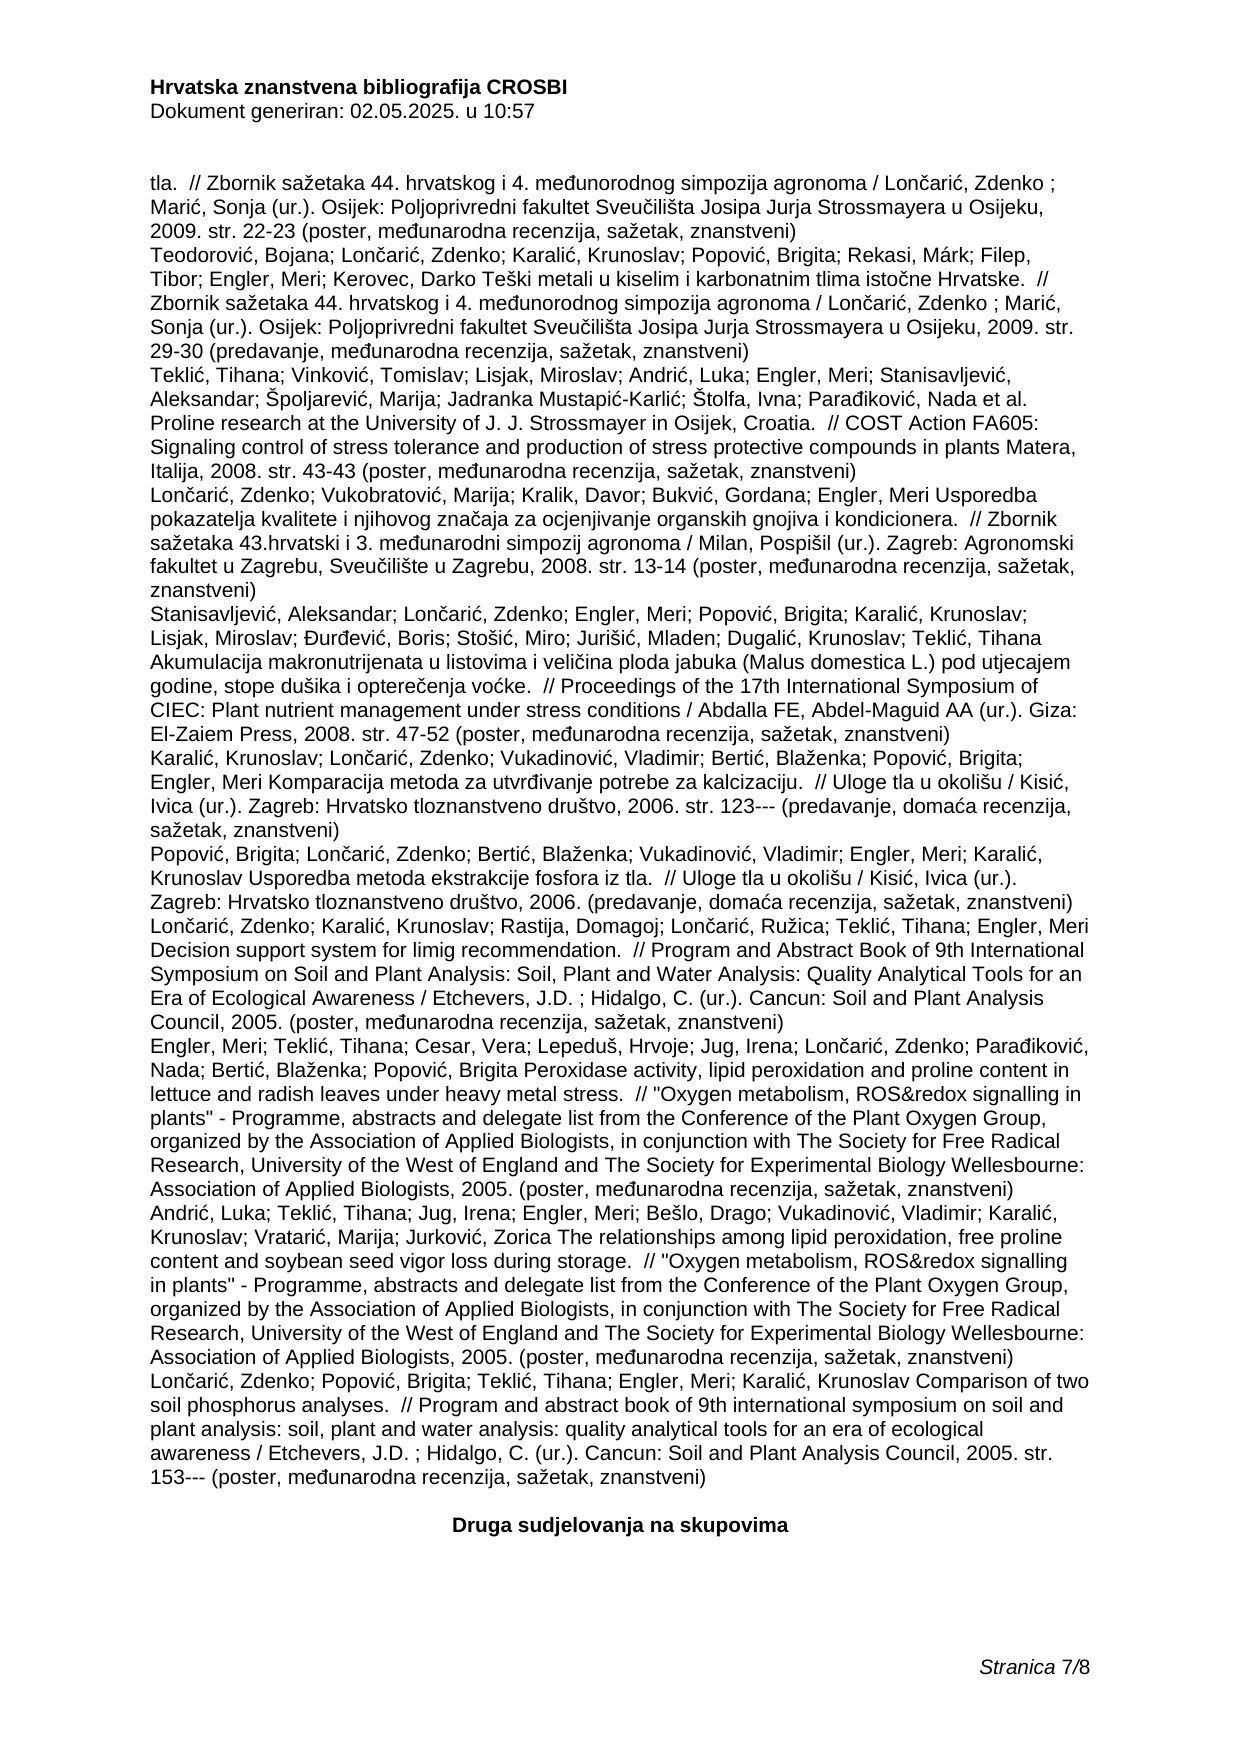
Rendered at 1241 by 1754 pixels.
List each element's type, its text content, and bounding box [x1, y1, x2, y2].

text Popović, Brigita; Lončarić, Zdenko; Bertić, Blaženka; Vukadinović, Vladimir; Engler, Meri; Karalić, Krunoslav [150, 842, 1090, 914]
text Lončarić, Zdenko; Popović, Brigita; Teklić, Tihana; Engler, Meri; Karalić, Krunoslav [150, 1369, 1090, 1489]
text Karalić, Krunoslav; Lončarić, Zdenko; Vukadinović, Vladimir; Bertić, Blaženka; Popović, Brigita; Engler, Meri [150, 746, 1090, 842]
text Andrić, Luka; Teklić, Tihana; Jug, Irena; Engler, Meri; Bešlo, Drago; Vukadinović, Vladimir; Karalić, Krunoslav; Vratarić, Marija; Jurković, Zorica [150, 1201, 1090, 1369]
text Stanisavljević, Aleksandar; Lončarić, Zdenko; Engler, Meri; Popović, Brigita; Karalić, Krunoslav; Lisjak, Miroslav; Đurđević, Boris; Stošić, Miro; Jurišić, Mladen; Dugalić, Krunoslav; Teklić, Tihana [150, 602, 1090, 746]
text Teklić, Tihana; Vinković, Tomislav; Lisjak, Miroslav; Andrić, Luka; Engler, Meri; Stanisavljević, Aleksandar; Špoljarević, Marija; Jadranka Mustapić-Karlić; Štolfa, Ivna; Parađiković, Nada et al. [150, 363, 1090, 482]
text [150, 171, 1090, 243]
text Lončarić, Zdenko; Karalić, Krunoslav; Rastija, Domagoj; Lončarić, Ružica; Teklić, Tihana; Engler, Meri [150, 914, 1090, 1033]
subtitle Druga sudjelovanja na skupovima [150, 1513, 1090, 1537]
text Lončarić, Zdenko; Vukobratović, Marija; Kralik, Davor; Bukvić, Gordana; Engler, Meri [150, 482, 1090, 602]
text Engler, Meri; Teklić, Tihana; Cesar, Vera; Lepeduš, Hrvoje; Jug, Irena; Lončarić, Zdenko; Parađiković, Nada; Bertić, Blaženka; Popović, Brigita [150, 1033, 1090, 1201]
text Teodorović, Bojana; Lončarić, Zdenko; Karalić, Krunoslav; Popović, Brigita; Rekasi, Márk; Filep, Tibor; Engler, Meri; Kerovec, Darko [150, 243, 1090, 363]
